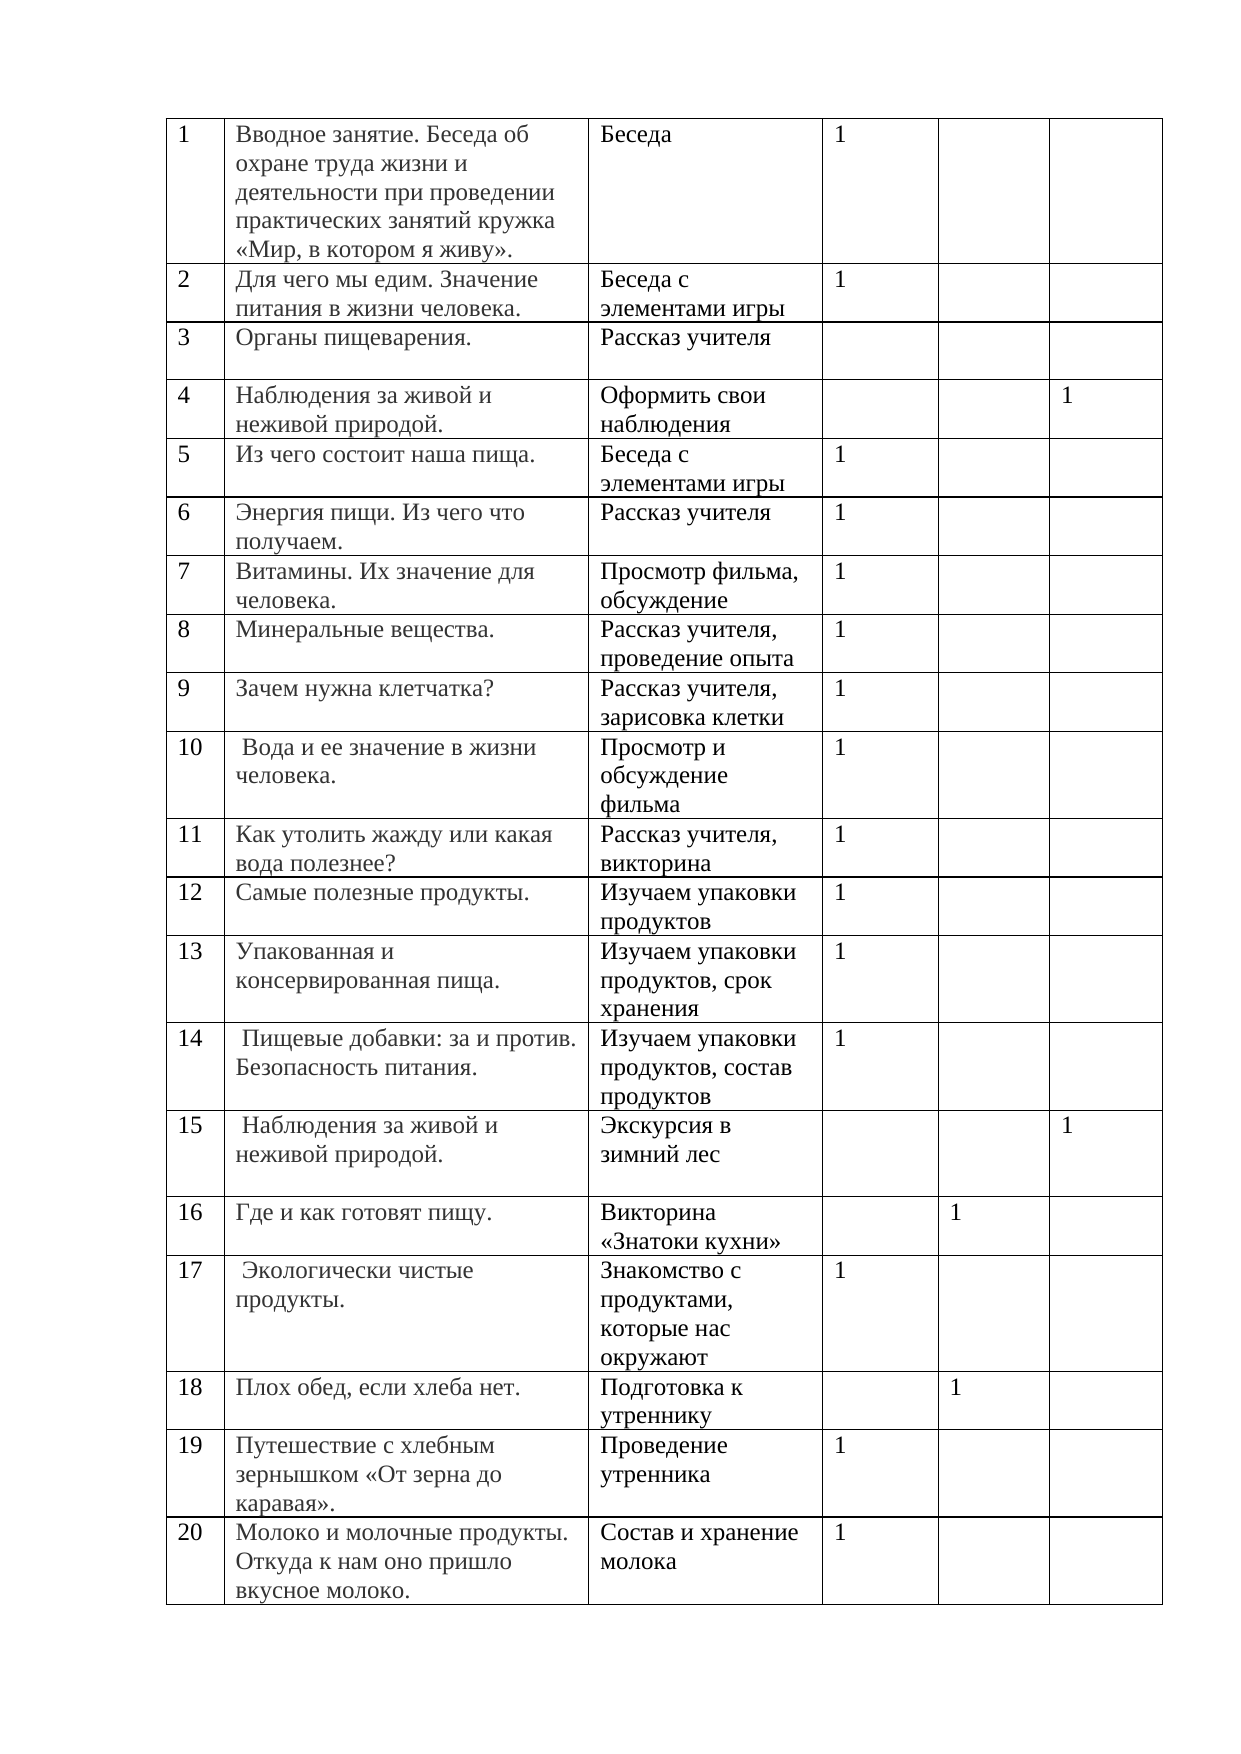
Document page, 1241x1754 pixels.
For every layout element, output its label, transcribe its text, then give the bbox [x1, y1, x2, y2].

table_cell Проведение утренника [589, 1430, 822, 1516]
table_cell [939, 264, 1049, 321]
table_cell 20 [167, 1518, 224, 1604]
table_cell [1050, 615, 1162, 672]
table_cell [939, 1111, 1049, 1196]
table_cell [939, 323, 1049, 379]
table_cell Оформить свои наблюдения [589, 380, 822, 438]
table_cell 1 [823, 439, 938, 496]
table_cell [1050, 878, 1162, 935]
table_cell Просмотр и обсуждение фильма [589, 732, 822, 818]
table_cell Молоко и молочные продукты. Откуда к нам оно пришло вкусное молоко. [225, 1518, 588, 1604]
table_cell [939, 732, 1049, 818]
table_cell 1 [823, 819, 938, 876]
table_cell [1050, 819, 1162, 876]
table_cell [939, 1518, 1049, 1604]
table_cell [939, 1023, 1049, 1109]
table_cell 7 [167, 556, 224, 613]
table_cell Знакомство с продуктами, которые нас окружают [589, 1256, 822, 1371]
table_cell Самые полезные продукты. [225, 878, 588, 935]
table_cell [1050, 1256, 1162, 1371]
table_cell [939, 119, 1049, 263]
table_cell 9 [167, 673, 224, 731]
table_cell [1050, 732, 1162, 818]
table_cell 19 [167, 1430, 224, 1516]
table_cell 16 [167, 1197, 224, 1254]
table_cell Беседа с элементами игры [589, 264, 822, 321]
table_cell Рассказ учителя [589, 323, 822, 379]
table_cell [1050, 323, 1162, 379]
table_cell 1 [823, 615, 938, 672]
table_cell 1 [167, 119, 224, 263]
table_cell Вводное занятие. Беседа об охране труда жизни и деятельности при проведении практических занятий кружка «Мир, в котором я живу». [225, 119, 588, 263]
table_cell [1050, 673, 1162, 731]
table_cell 4 [167, 380, 224, 438]
table_cell 1 [823, 878, 938, 935]
table_cell Викторина «Знатоки кухни» [589, 1197, 822, 1254]
table_cell 1 [823, 264, 938, 321]
table_cell Из чего состоит наша пища. [225, 439, 588, 496]
table_cell 1 [1050, 1111, 1162, 1196]
table_cell 1 [823, 1430, 938, 1516]
table_cell Рассказ учителя [589, 498, 822, 555]
table_cell 1 [823, 119, 938, 263]
table_cell Наблюдения за живой и неживой природой. [225, 380, 588, 438]
table_cell [939, 615, 1049, 672]
table_cell [1050, 1197, 1162, 1254]
table_cell 1 [823, 1518, 938, 1604]
table_cell 1 [939, 1372, 1049, 1429]
table_cell Зачем нужна клетчатка? [225, 673, 588, 731]
table_cell [939, 878, 1049, 935]
table_cell Витамины. Их значение для человека. [225, 556, 588, 613]
table_cell Беседа [589, 119, 822, 263]
table_cell Экологически чистые продукты. [225, 1256, 588, 1371]
table_cell 18 [167, 1372, 224, 1429]
table_cell Энергия пищи. Из чего что получаем. [225, 498, 588, 555]
table_cell Для чего мы едим. Значение питания в жизни человека. [225, 264, 588, 321]
table_cell [1050, 556, 1162, 613]
table_cell [823, 1372, 938, 1429]
table_cell 10 [167, 732, 224, 818]
table_cell Состав и хранение молока [589, 1518, 822, 1604]
table_cell Подготовка к утреннику [589, 1372, 822, 1429]
table_cell [823, 380, 938, 438]
table_cell Рассказ учителя, проведение опыта [589, 615, 822, 672]
table_cell [1050, 1518, 1162, 1604]
table_cell 14 [167, 1023, 224, 1109]
table_cell [1050, 264, 1162, 321]
table_cell Рассказ учителя, викторина [589, 819, 822, 876]
table_cell 8 [167, 615, 224, 672]
table_cell 1 [1050, 380, 1162, 438]
table_cell [1050, 1430, 1162, 1516]
table_cell [939, 673, 1049, 731]
table_cell Плох обед, если хлеба нет. [225, 1372, 588, 1429]
table_cell [939, 819, 1049, 876]
table_cell Изучаем упаковки продуктов [589, 878, 822, 935]
table_cell Вода и ее значение в жизни человека. [225, 732, 588, 818]
table_cell [939, 1430, 1049, 1516]
table_cell [823, 323, 938, 379]
table_cell Изучаем упаковки продуктов, состав продуктов [589, 1023, 822, 1109]
table_cell Пищевые добавки: за и против. Безопасность питания. [225, 1023, 588, 1109]
table_cell [1050, 1372, 1162, 1429]
table_cell [939, 1256, 1049, 1371]
table_cell 1 [823, 673, 938, 731]
table_cell Изучаем упаковки продуктов, срок хранения [589, 936, 822, 1022]
table_cell Наблюдения за живой и неживой природой. [225, 1111, 588, 1196]
table_cell Просмотр фильма, обсуждение [589, 556, 822, 613]
table_cell Упакованная и консервированная пища. [225, 936, 588, 1022]
table_cell 12 [167, 878, 224, 935]
table_cell 1 [823, 498, 938, 555]
table_cell [1050, 1023, 1162, 1109]
table_cell [1050, 439, 1162, 496]
table_cell [939, 556, 1049, 613]
table_cell Как утолить жажду или какая вода полезнее? [225, 819, 588, 876]
table_cell [823, 1197, 938, 1254]
table_cell 3 [167, 323, 224, 379]
table_cell [939, 380, 1049, 438]
table_cell 1 [823, 556, 938, 613]
table_cell Путешествие с хлебным зернышком «От зерна до каравая». [225, 1430, 588, 1516]
table_cell 1 [939, 1197, 1049, 1254]
table_cell [939, 498, 1049, 555]
table_cell Органы пищеварения. [225, 323, 588, 379]
table_cell [1050, 936, 1162, 1022]
table_cell Рассказ учителя, зарисовка клетки [589, 673, 822, 731]
table_cell Где и как готовят пищу. [225, 1197, 588, 1254]
table_cell 11 [167, 819, 224, 876]
table_cell 2 [167, 264, 224, 321]
table_cell [823, 1111, 938, 1196]
table_cell 15 [167, 1111, 224, 1196]
table_cell [1050, 119, 1162, 263]
table_cell Экскурсия в зимний лес [589, 1111, 822, 1196]
table_cell [939, 936, 1049, 1022]
table_cell [1050, 498, 1162, 555]
table_cell 5 [167, 439, 224, 496]
table_cell Беседа с элементами игры [589, 439, 822, 496]
table_cell 1 [823, 1023, 938, 1109]
table_cell 1 [823, 732, 938, 818]
table_cell 17 [167, 1256, 224, 1371]
table_cell 1 [823, 1256, 938, 1371]
table_cell [939, 439, 1049, 496]
table_cell Минеральные вещества. [225, 615, 588, 672]
table_cell 1 [823, 936, 938, 1022]
table_cell 13 [167, 936, 224, 1022]
table_cell 6 [167, 498, 224, 555]
